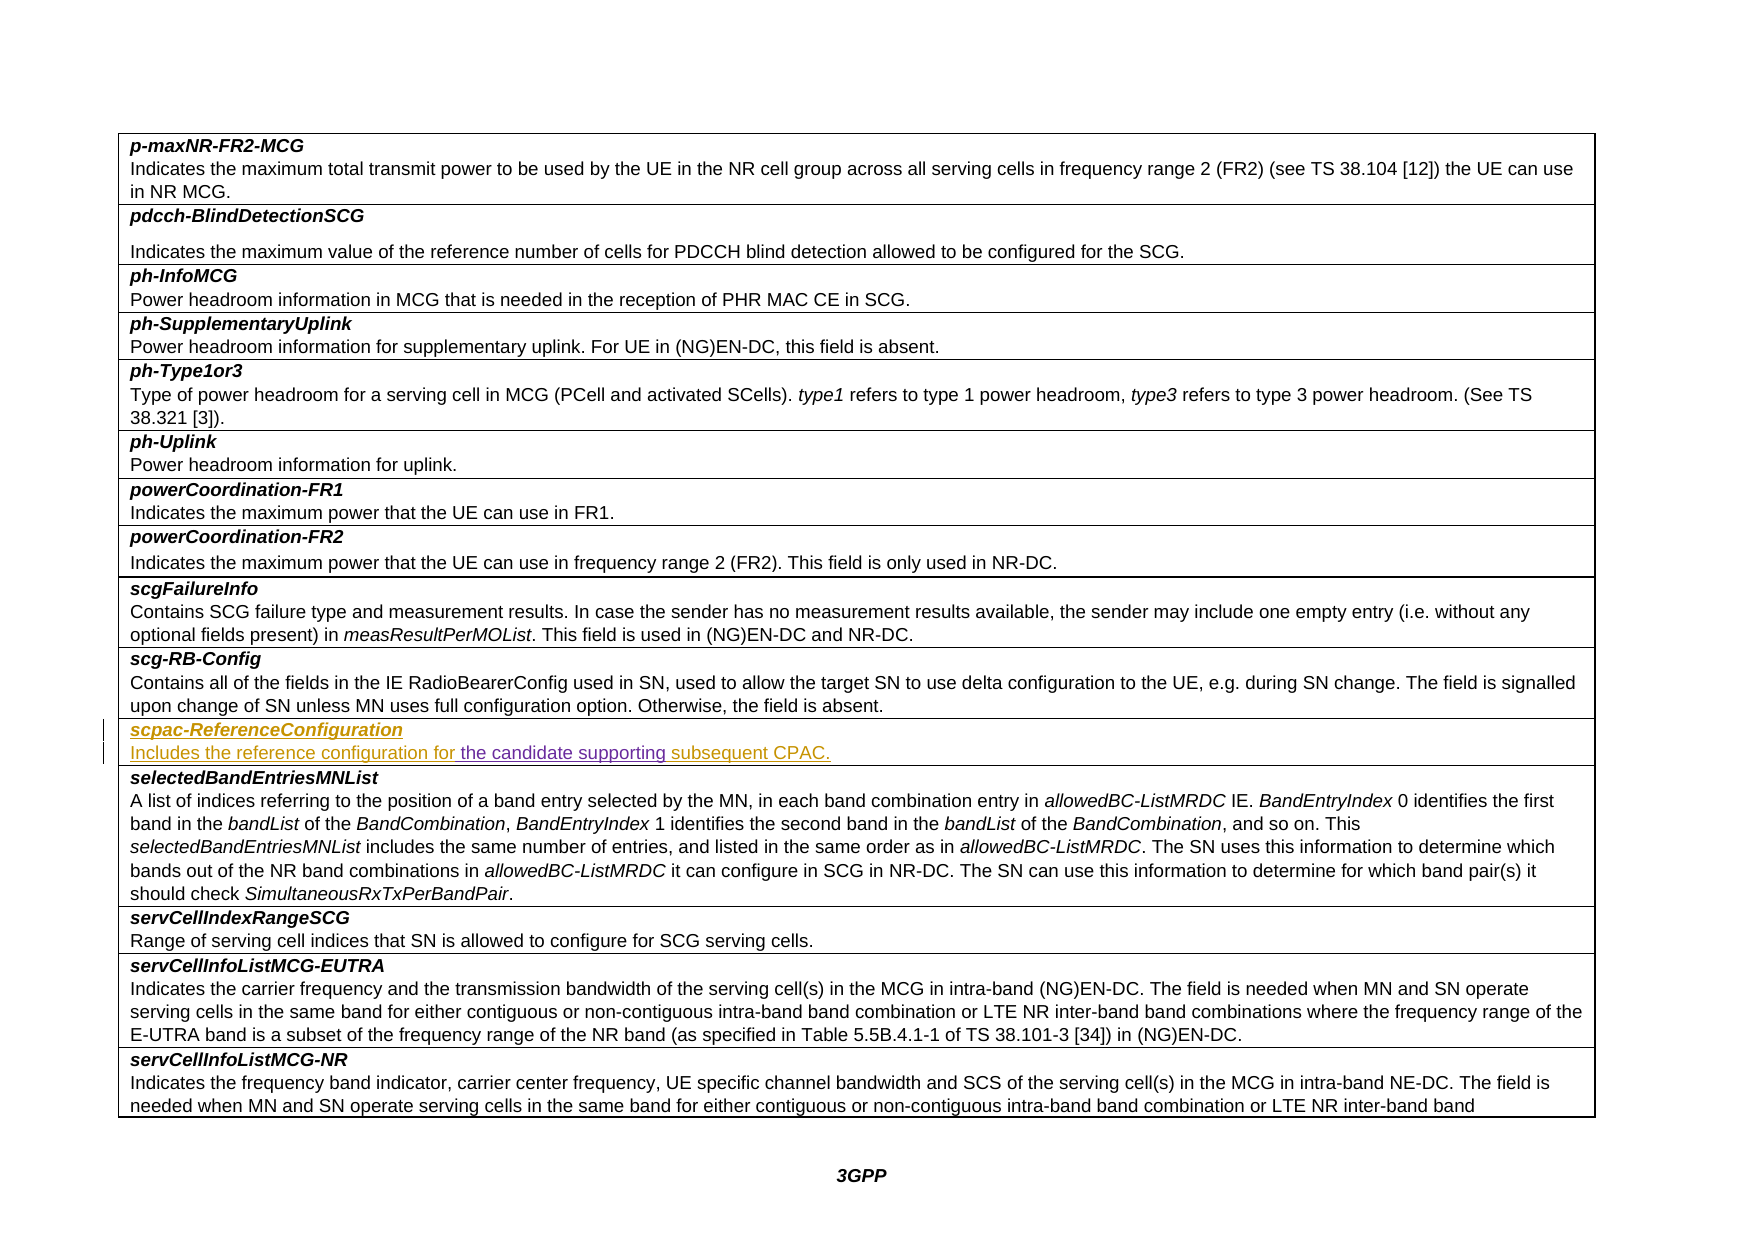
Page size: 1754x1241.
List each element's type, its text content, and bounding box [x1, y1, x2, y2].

table_cell pdcch-BlindDetectionSCG Indicates the maximum value of the reference number of cells for PDCCH blind detection allowed to be configured for the SCG. [119, 205, 1594, 264]
table_cell selectedBandEntriesMNList A list of indices referring to the position of a band entry selected by the MN, in each band combination entry in allowedBC-ListMRDC IE. BandEntryIndex 0 identifies the first band in the bandList of the BandCombination, BandEntryIndex 1 identifies the second band in the bandList of the BandCombination, and so on. This selectedBandEntriesMNList includes the same number of entries, and listed in the same order as in allowedBC-ListMRDC. The SN uses this information to determine which bands out of the NR band combinations in allowedBC-ListMRDC it can configure in SCG in NR-DC. The SN can use this information to determine for which band pair(s) it should check SimultaneousRxTxPerBandPair. [119, 766, 1594, 906]
table_cell ph-InfoMCG Power headroom information in MCG that is needed in the reception of PHR MAC CE in SCG. [119, 265, 1594, 312]
table_cell powerCoordination-FR1 Indicates the maximum power that the UE can use in FR1. [119, 479, 1594, 525]
table_cell ph-SupplementaryUplink Power headroom information for supplementary uplink. For UE in (NG)EN-DC, this field is absent. [119, 313, 1594, 359]
table_cell p-maxNR-FR2-MCG Indicates the maximum total transmit power to be used by the UE in the NR cell group across all serving cells in frequency range 2 (FR2) (see TS 38.104 [12]) the UE can use in NR MCG. [119, 134, 1594, 204]
table_cell ph-Type1or3 Type of power headroom for a serving cell in MCG (PCell and activated SCells). type1 refers to type 1 power headroom, type3 refers to type 3 power headroom. (See TS 38.321 [3]). [119, 360, 1594, 430]
table_cell scg-RB-Config Contains all of the fields in the IE RadioBearerConfig used in SN, used to allow the target SN to use delta configuration to the UE, e.g. during SN change. The field is signalled upon change of SN unless MN uses full configuration option. Otherwise, the field is absent. [119, 648, 1594, 718]
table_cell scgFailureInfo Contains SCG failure type and measurement results. In case the sender has no measurement results available, the sender may include one empty entry (i.e. without any optional fields present) in measResultPerMOList. This field is used in (NG)EN-DC and NR-DC. [119, 578, 1594, 647]
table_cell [119, 1048, 1594, 1116]
table_cell powerCoordination-FR2 Indicates the maximum power that the UE can use in frequency range 2 (FR2). This field is only used in NR-DC. [119, 526, 1594, 576]
table_cell ph-Uplink Power headroom information for uplink. [119, 431, 1594, 477]
table_cell servCellInfoListMCG-EUTRA Indicates the carrier frequency and the transmission bandwidth of the serving cell(s) in the MCG in intra-band (NG)EN-DC. The field is needed when MN and SN operate serving cells in the same band for either contiguous or non-contiguous intra-band band combination or LTE NR inter-band band combinations where the frequency range of the E-UTRA band is a subset of the frequency range of the NR band (as specified in Table 5.5B.4.1-1 of TS 38.101-3 [34]) in (NG)EN-DC. [119, 954, 1594, 1047]
table_cell servCellIndexRangeSCG Range of serving cell indices that SN is allowed to configure for SCG serving cells. [119, 907, 1594, 953]
table_cell [119, 719, 1594, 765]
